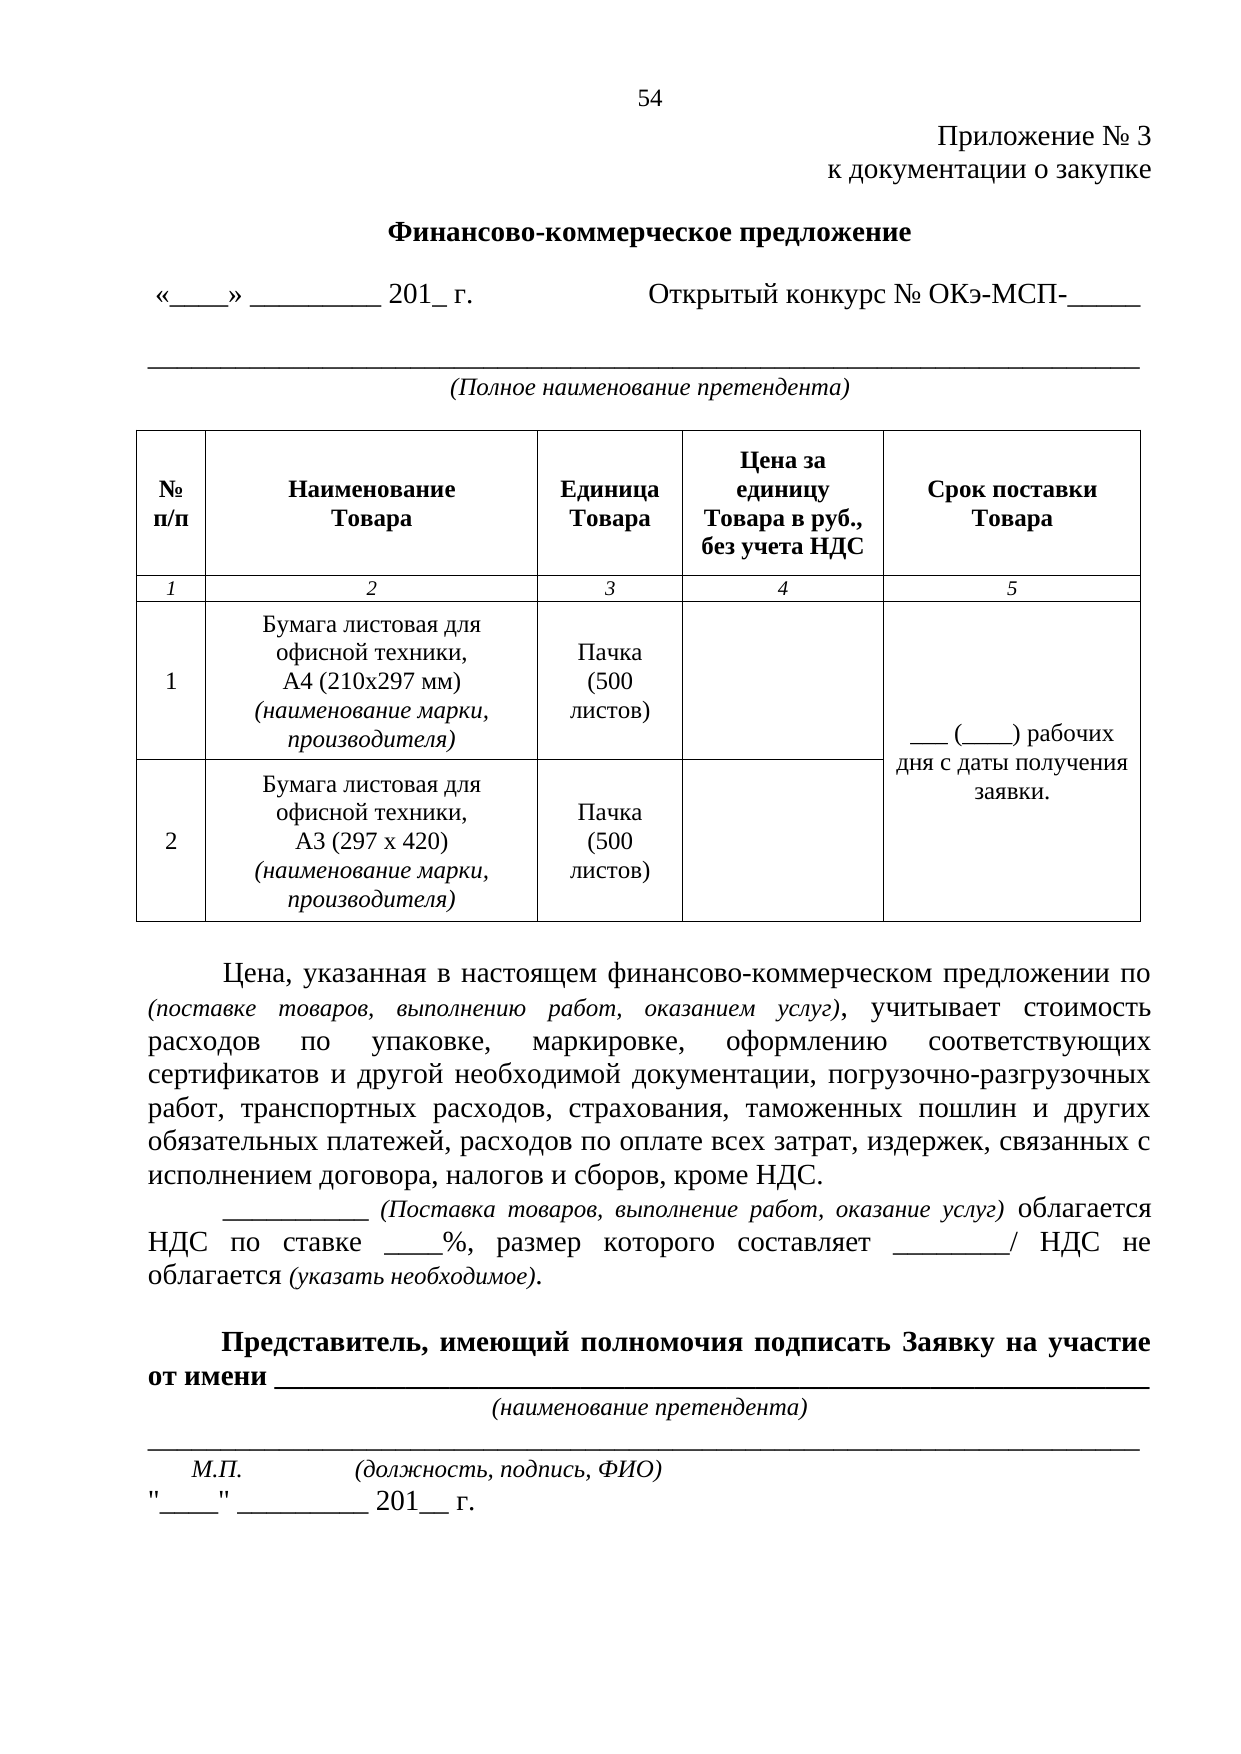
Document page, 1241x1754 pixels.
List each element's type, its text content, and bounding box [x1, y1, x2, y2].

text (наименование претендента) [148, 1392, 1152, 1420]
subtitle Приложение № 3 [148, 118, 1152, 152]
text (Полное наименование претендента) [148, 372, 1152, 401]
subtitle к документации о закупке [148, 152, 1152, 185]
text М.П. (должность, подпись, ФИО) [148, 1454, 1152, 1483]
table_header № п/п [137, 431, 205, 574]
table_cell 1 [137, 602, 205, 759]
table_header Единица Товара [538, 431, 682, 574]
table_cell Пачка (500 листов) [538, 602, 682, 759]
text Цена, указанная в настоящем финансово-коммерческом предложении по (поставке товаров, выполнению работ, оказанием услуг), учитывает стоимость расходов по упаковке, маркировке, оформлению соответствующих сертификатов и другой необходимой документации, погрузочно-разгрузочных работ, транспортных расходов, страхования, таможенных пошлин и других обязательных платежей, расходов по оплате всех затрат, издержек, связанных с исполнением договора, налогов и сборов, кроме НДС. [148, 956, 1152, 1190]
text «____» _________ 201_ г. Открытый конкурс № ОКэ-МСП-_____ [148, 276, 1152, 310]
table_cell [683, 760, 883, 921]
table_header Срок поставки Товара [884, 431, 1140, 574]
table_cell ___ (____) рабочих дня с даты получения заявки. [884, 602, 1140, 921]
table_header Наименование Товара [206, 431, 537, 574]
text ____________________________________________________________________ [148, 338, 1152, 372]
table_cell 3 [538, 576, 682, 601]
table_cell 4 [683, 576, 883, 601]
table_cell Пачка (500 листов) [538, 760, 682, 921]
table_cell 2 [206, 576, 537, 601]
table_cell 5 [884, 576, 1140, 601]
table_cell 1 [137, 576, 205, 601]
text Представитель, имеющий полномочия подписать Заявку на участие от имени ____________________________________________________________ [148, 1324, 1152, 1392]
table_cell 2 [137, 760, 205, 921]
subtitle Финансово-коммерческое предложение [148, 214, 1152, 247]
table_header Цена за единицу Товара в руб., без учета НДС [683, 431, 883, 574]
table_cell Бумага листовая для офисной техники, А4 (210х297 мм) (наименование марки, производителя) [206, 602, 537, 759]
text ____________________________________________________________________ [148, 1420, 1152, 1454]
text __________ (Поставка товаров, выполнение работ, оказание услуг) облагается НДС по ставке ____%, размер которого составляет ________/ НДС не облагается (указать необходимое). [148, 1190, 1152, 1291]
table_cell Бумага листовая для офисной техники, А3 (297 х 420) (наименование марки, производителя) [206, 760, 537, 921]
text "____" _________ 201__ г. [148, 1483, 1152, 1516]
table_cell [683, 602, 883, 759]
